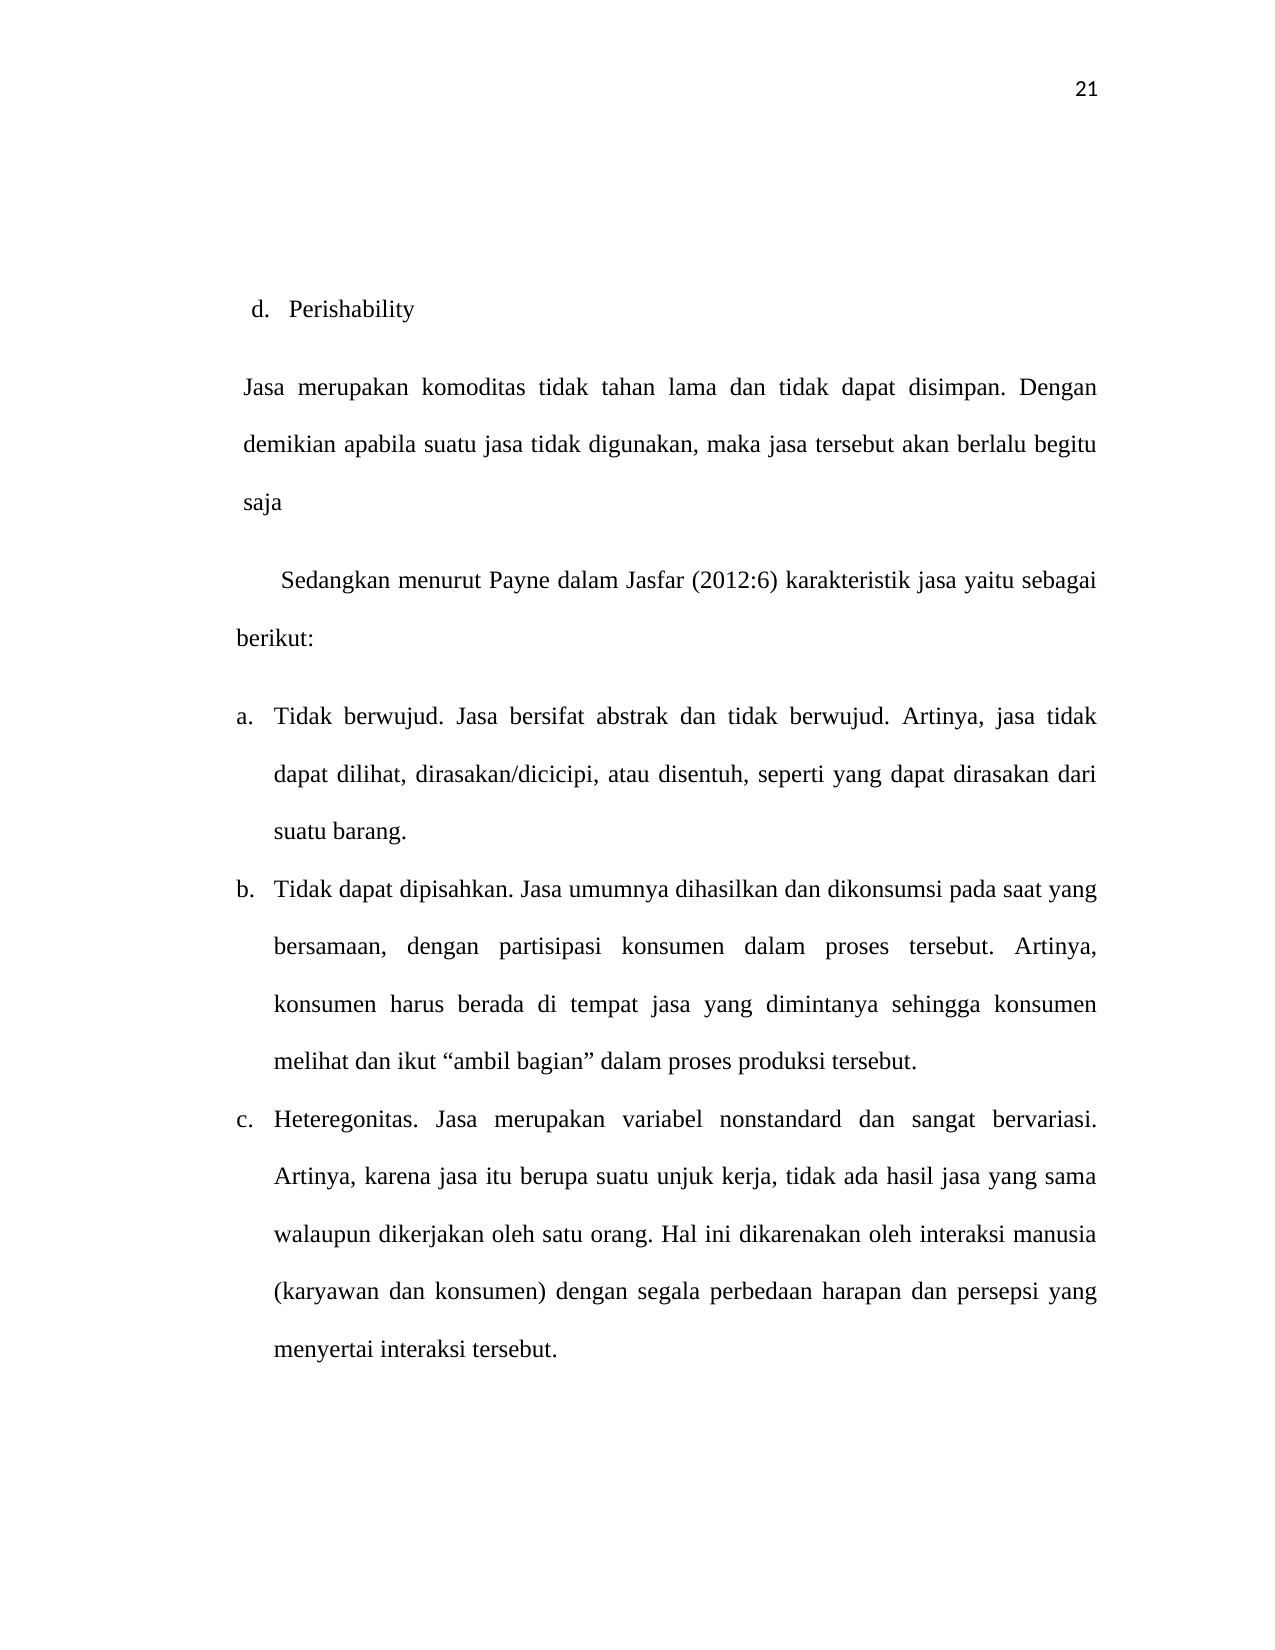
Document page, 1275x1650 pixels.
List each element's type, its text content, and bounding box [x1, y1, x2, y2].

list Perishability [251, 294, 1098, 322]
list Heteregonitas. Jasa merupakan variabel nonstandard dan sangat bervariasi. Artinya, karena jasa itu berupa suatu unjuk kerja, tidak ada hasil jasa yang sama walaupun dikerjakan oleh satu orang. Hal ini dikarenakan oleh interaksi manusia (karyawan dan konsumen) dengan segala perbedaan harapan dan persepsi yang menyertai interaksi tersebut. [236, 1104, 1098, 1362]
list Tidak berwujud. Jasa bersifat abstrak dan tidak berwujud. Artinya, jasa tidak dapat dilihat, dirasakan/dicicipi, atau disentuh, seperti yang dapat dirasakan dari suatu barang. [236, 701, 1098, 845]
list Tidak dapat dipisahkan. Jasa umumnya dihasilkan dan dikonsumsi pada saat yang bersamaan, dengan partisipasi konsumen dalam proses tersebut. Artinya, konsumen harus berada di tempat jasa yang dimintanya sehingga konsumen melihat dan ikut “ambil bagian” dalam proses produksi tersebut. [236, 874, 1098, 1075]
text Sedangkan menurut Payne dalam Jasfar (2012:6) karakteristik jasa yaitu sebagai berikut: [236, 565, 1098, 652]
text Jasa merupakan komoditas tidak tahan lama dan tidak dapat disimpan. Dengan demikian apabila suatu jasa tidak digunakan, maka jasa tersebut akan berlalu begitu saja [243, 372, 1098, 516]
